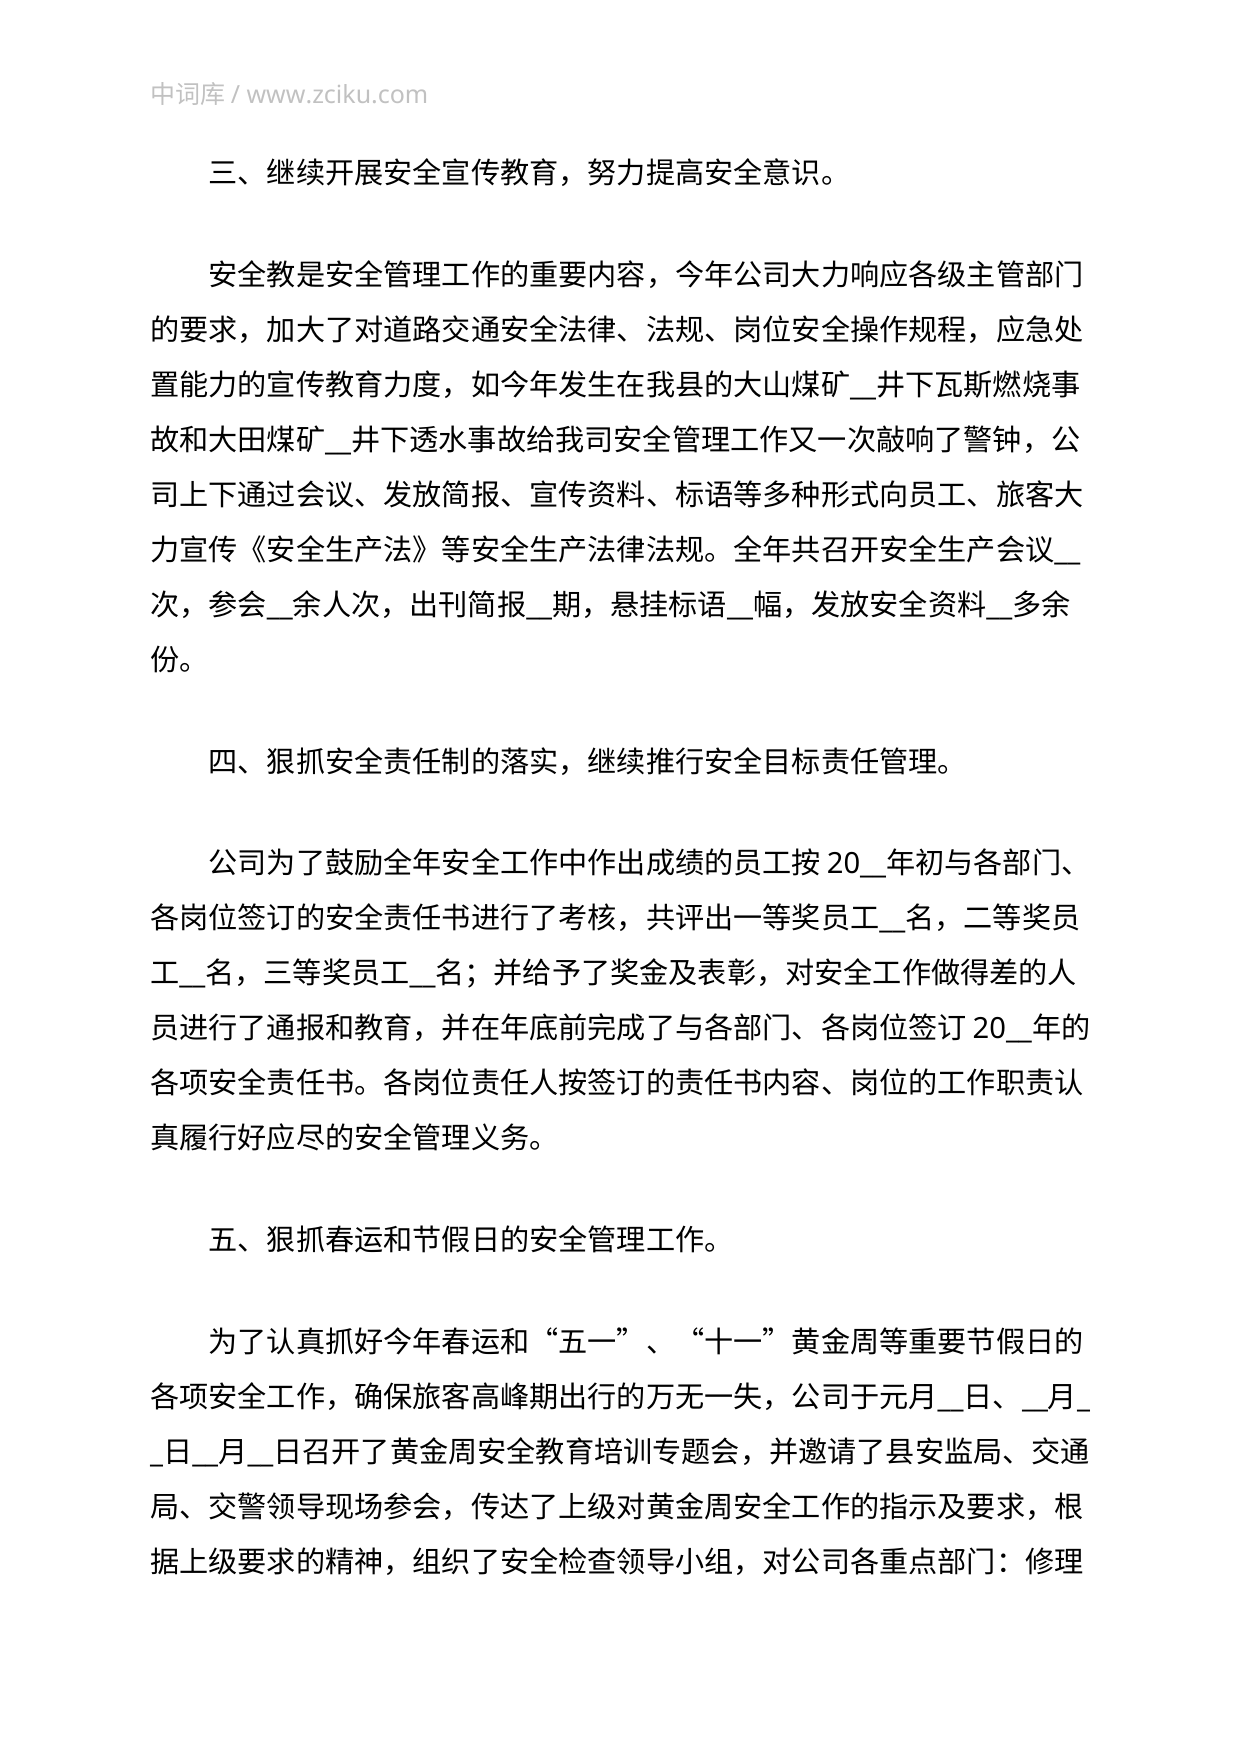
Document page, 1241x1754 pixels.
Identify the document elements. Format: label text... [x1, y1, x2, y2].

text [150, 1318, 1090, 1581]
text 安全教是安全管理工作的重要内容，今年公司大力响应各级主管部门的要求，加大了对道路交通安全法律、法规、岗位安全操作规程，应急处置能力的宣传教育力度，如今年发生在我县的大山煤矿__井下瓦斯燃烧事故和大田煤矿__井下透水事故给我司安全管理工作又一次敲响了警钟，公司上下通过会议、发放简报、宣传资料、标语等多种形式向员工、旅客大力宣传《安全生产法》等安全生产法律法规。全年共召开安全生产会议__次，参会__余人次，出刊简报__期，悬挂标语__幅，发放安全资料__多余份。 [150, 252, 1090, 679]
text 五、狠抓春运和节假日的安全管理工作。 [150, 1217, 1090, 1259]
text 四、狠抓安全责任制的落实，继续推行安全目标责任管理。 [150, 738, 1090, 781]
text 三、继续开展安全宣传教育，努力提高安全意识。 [150, 150, 1090, 192]
text 公司为了鼓励全年安全工作中作出成绩的员工按20__年初与各部门、各岗位签订的安全责任书进行了考核，共评出一等奖员工__名，二等奖员工__名，三等奖员工__名；并给予了奖金及表彰，对安全工作做得差的人员进行了通报和教育，并在年底前完成了与各部门、各岗位签订20__年的各项安全责任书。各岗位责任人按签订的责任书内容、岗位的工作职责认真履行好应尽的安全管理义务。 [150, 840, 1090, 1157]
